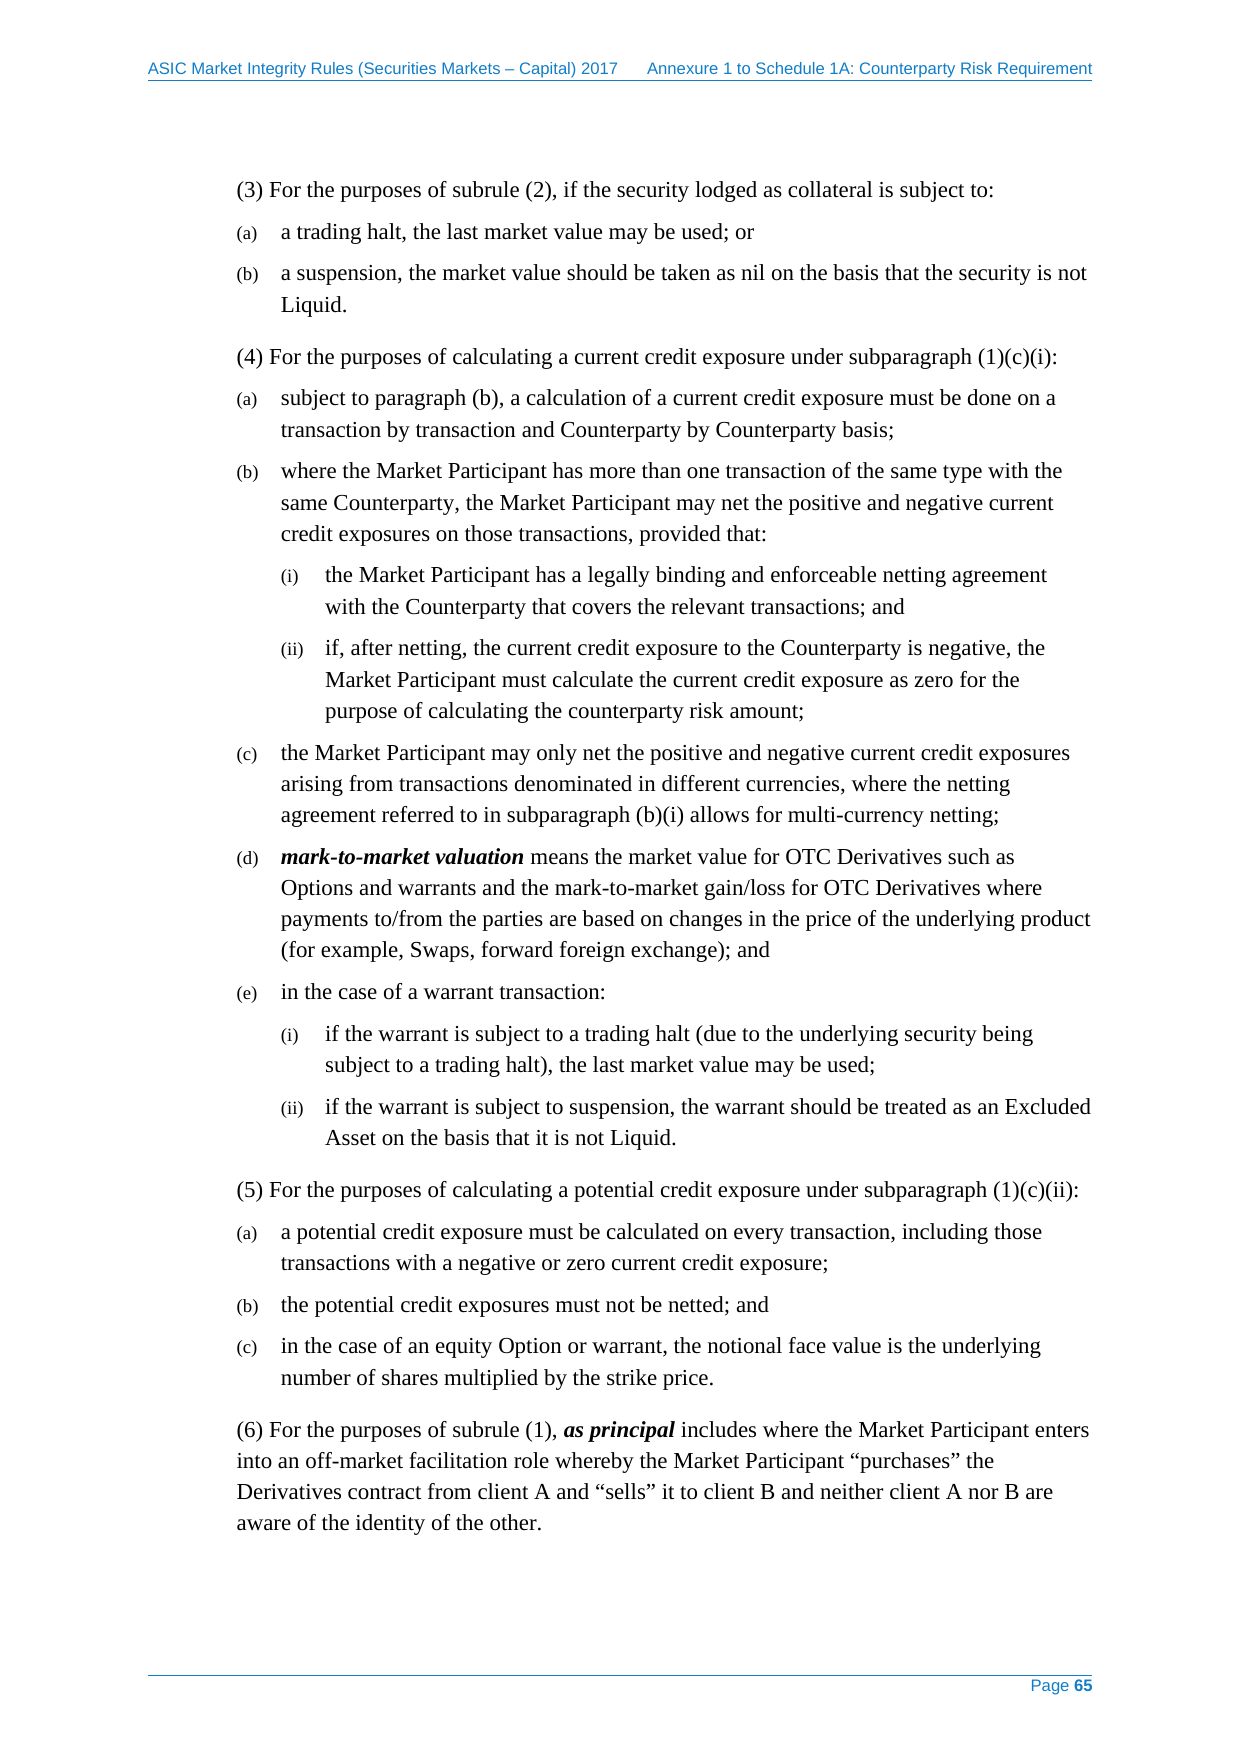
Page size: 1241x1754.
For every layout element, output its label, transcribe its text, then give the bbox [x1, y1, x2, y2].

text if the warrant is subject to a trading halt (due to the underlying security being subject to a trading halt), the last market value may be used; [281, 1015, 1092, 1077]
text the Market Participant has a legally binding and enforceable netting agreement with the Counterparty that covers the relevant transactions; and [281, 557, 1092, 619]
text subject to paragraph (b), a calculation of a current credit exposure must be done on a transaction by transaction and Counterparty by Counterparty basis; [236, 379, 1092, 442]
text in the case of an equity Option or warrant, the notional face value is the underlying number of shares multiplied by the strike price. [236, 1327, 1092, 1390]
text a suspension, the market value should be taken as nil on the basis that the security is not Liquid. [236, 254, 1092, 317]
text where the Market Participant has more than one transaction of the same type with the same Counterparty, the Market Participant may net the positive and negative current credit exposures on those transactions, provided that: [236, 452, 1092, 546]
text in the case of a warrant transaction: [236, 973, 1092, 1004]
text (6) For the purposes of subrule (1), as principal includes where the Market Participant enters into an off-market facilitation role whereby the Market Participant “purchases” the Derivatives contract from client A and “sells” it to client B and neither client A nor B are aware of the identity of the other. [236, 1411, 1092, 1536]
text the Market Participant may only net the positive and negative current credit exposures arising from transactions denominated in different currencies, where the netting agreement referred to in subparagraph (b)(i) allows for multi-currency netting; [236, 734, 1092, 827]
text if, after netting, the current credit exposure to the Counterparty is negative, the Market Participant must calculate the current credit exposure as zero for the purpose of calculating the counterparty risk amount; [281, 629, 1092, 723]
text (5) For the purposes of calculating a potential credit exposure under subparagraph (1)(c)(ii): [236, 1171, 1092, 1202]
text a trading halt, the last market value may be used; or [236, 213, 1092, 244]
text (4) For the purposes of calculating a current credit exposure under subparagraph (1)(c)(i): [236, 338, 1092, 369]
text mark-to-market valuation means the market value for OTC Derivatives such as Options and warrants and the mark-to-market gain/loss for OTC Derivatives where payments to/from the parties are based on changes in the price of the underlying product (for example, Swaps, forward foreign exchange); and [236, 838, 1092, 963]
text if the warrant is subject to suspension, the warrant should be treated as an Excluded Asset on the basis that it is not Liquid. [281, 1088, 1092, 1150]
text (3) For the purposes of subrule (2), if the security lodged as collateral is subject to: [236, 171, 1092, 202]
text a potential credit exposure must be calculated on every transaction, including those transactions with a negative or zero current credit exposure; [236, 1213, 1092, 1275]
text the potential credit exposures must not be netted; and [236, 1286, 1092, 1317]
